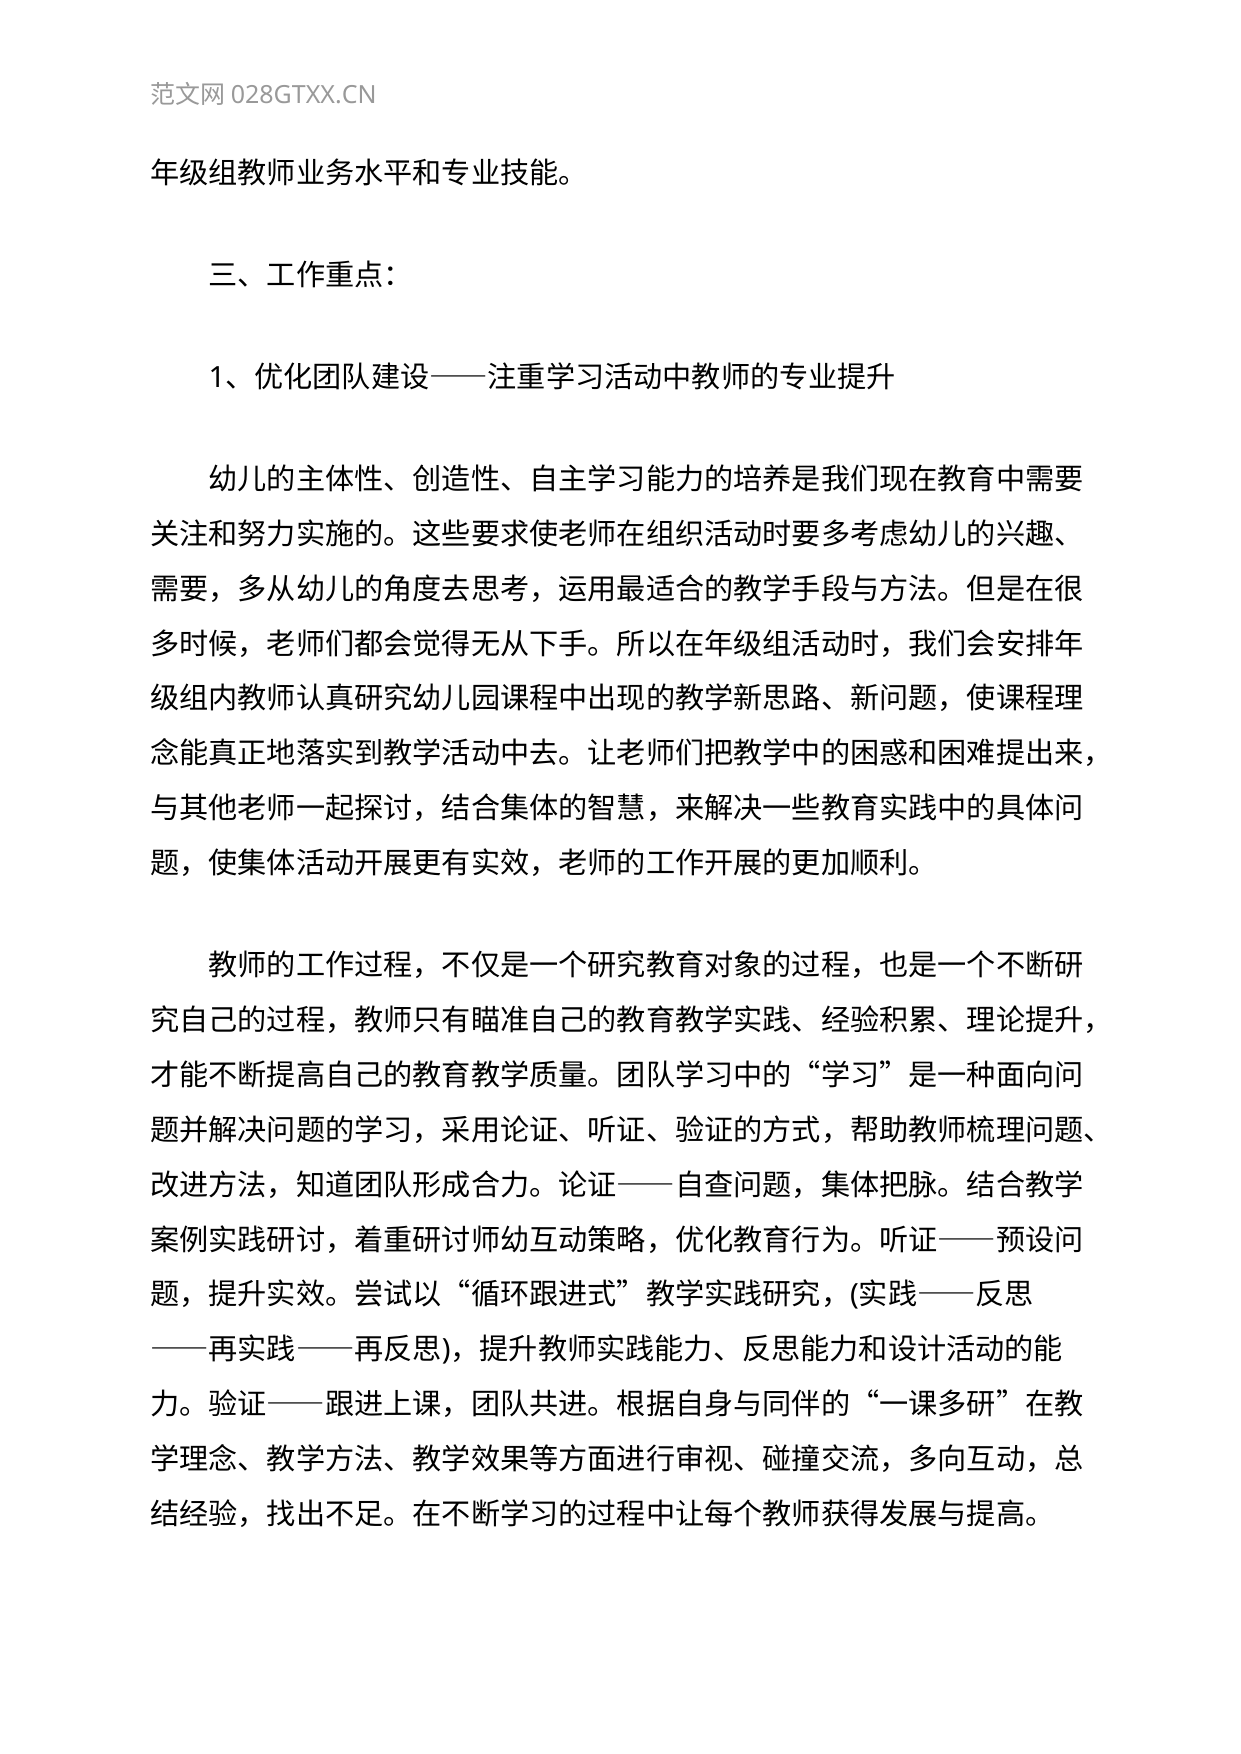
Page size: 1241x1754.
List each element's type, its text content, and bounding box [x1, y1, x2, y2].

text 1、优化团队建设——注重学习活动中教师的专业提升 [150, 353, 1090, 396]
text 教师的工作过程，不仅是一个研究教育对象的过程，也是一个不断研究自己的过程，教师只有瞄准自己的教育教学实践、经验积累、理论提升，才能不断提高自己的教育教学质量。团队学习中的“学习”是一种面向问题并解决问题的学习，采用论证、听证、验证的方式，帮助教师梳理问题、改进方法，知道团队形成合力。论证——自查问题，集体把脉。结合教学案例实践研讨，着重研讨师幼互动策略，优化教育行为。听证——预设问题，提升实效。尝试以“循环跟进式”教学实践研究，(实践——反思——再实践——再反思)，提升教师实践能力、反思能力和设计活动的能力。验证——跟进上课，团队共进。根据自身与同伴的“一课多研”在教学理念、教学方法、教学效果等方面进行审视、碰撞交流，多向互动，总结经验，找出不足。在不断学习的过程中让每个教师获得发展与提高。 [150, 942, 1090, 1533]
text 三、工作重点： [150, 252, 1090, 294]
text 幼儿的主体性、创造性、自主学习能力的培养是我们现在教育中需要关注和努力实施的。这些要求使老师在组织活动时要多考虑幼儿的兴趣、需要，多从幼儿的角度去思考，运用最适合的教学手段与方法。但是在很多时候，老师们都会觉得无从下手。所以在年级组活动时，我们会安排年级组内教师认真研究幼儿园课程中出现的教学新思路、新问题，使课程理念能真正地落实到教学活动中去。让老师们把教学中的困惑和困难提出来，与其他老师一起探讨，结合集体的智慧，来解决一些教育实践中的具体问题，使集体活动开展更有实效，老师的工作开展的更加顺利。 [150, 456, 1090, 882]
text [150, 150, 1090, 192]
